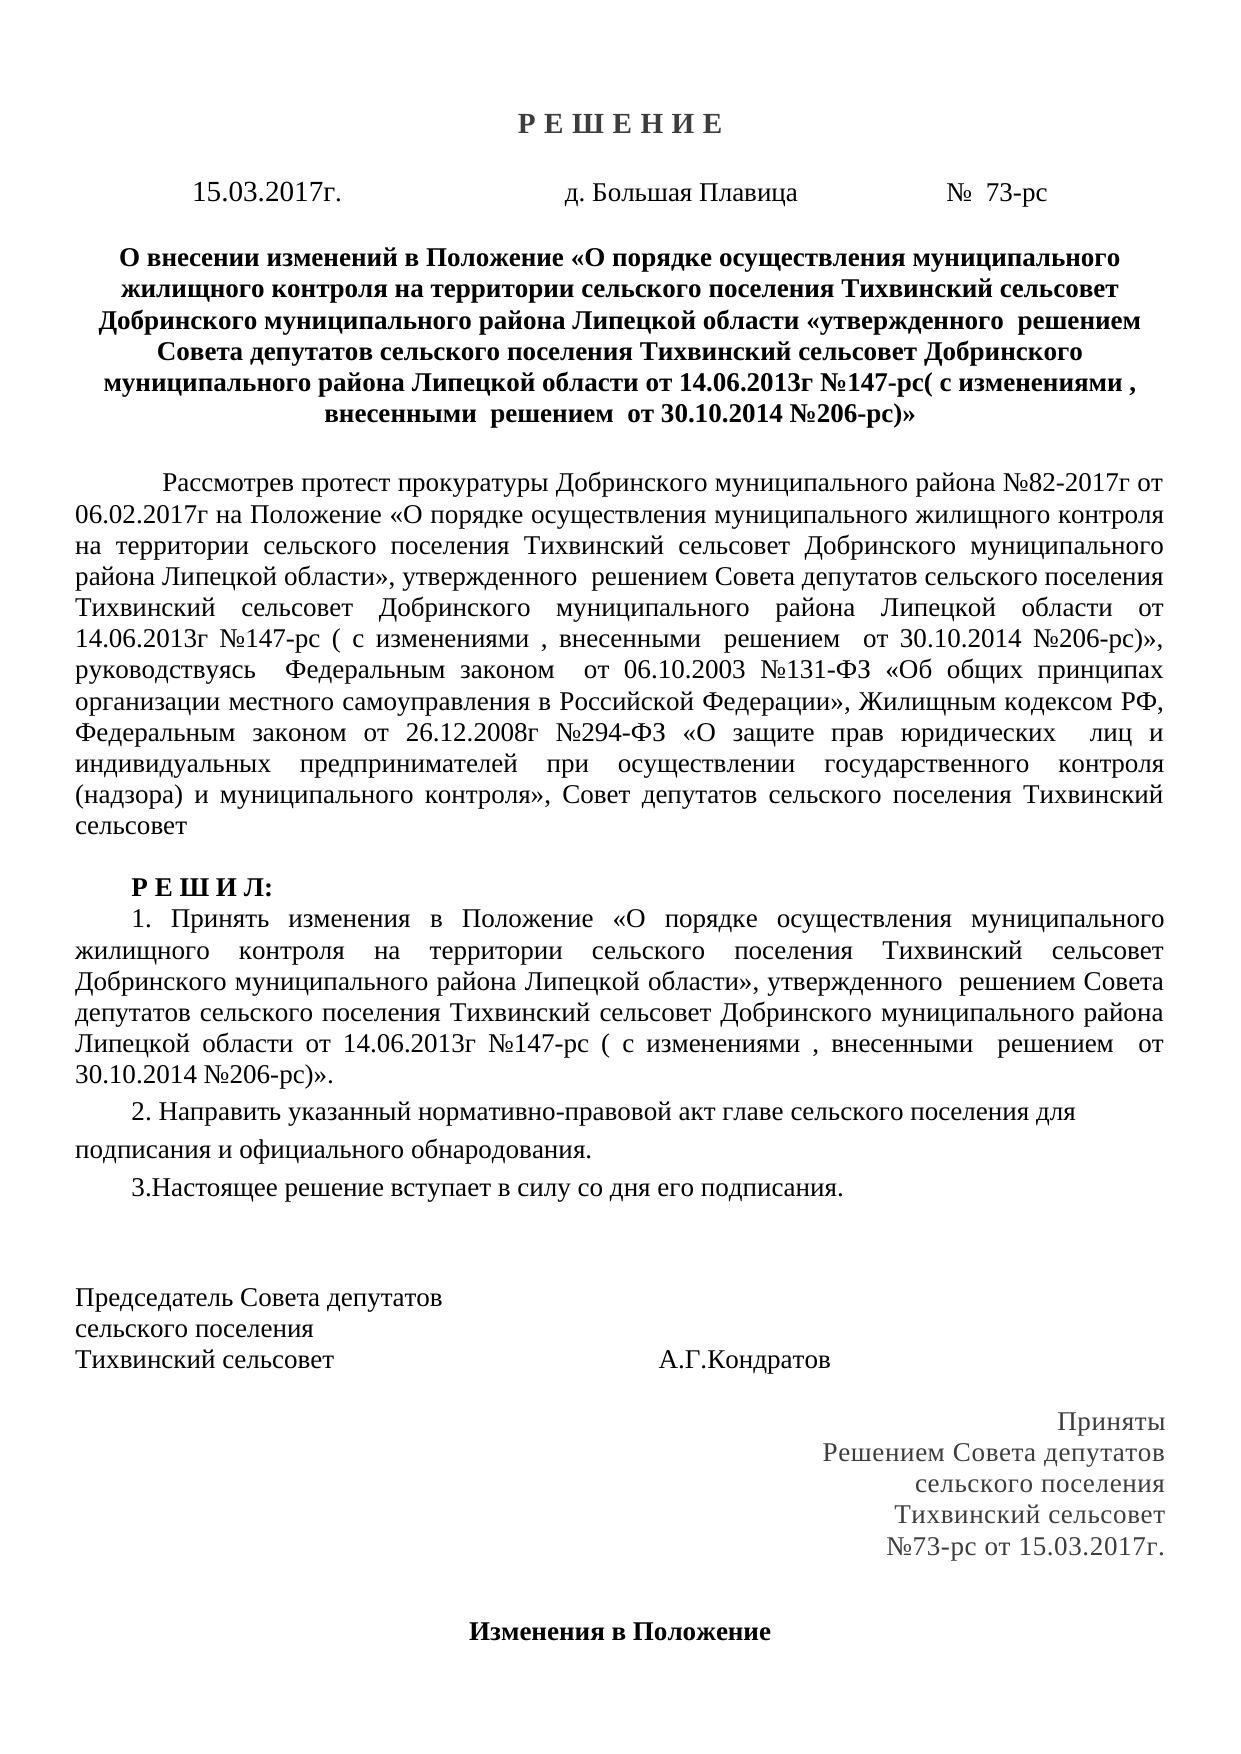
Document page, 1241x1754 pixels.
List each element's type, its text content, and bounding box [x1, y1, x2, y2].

text 15.03.2017г. д. Большая Плавица № 73-рс [75, 174, 1165, 208]
text Р Е Ш Е Н И Е [75, 103, 1165, 141]
text №73-рс от 15.03.2017г. [75, 1530, 1165, 1561]
text Решением Совета депутатов [75, 1436, 1165, 1467]
text Приняты [75, 1405, 1165, 1436]
text Изменения в Положение [75, 1621, 1165, 1646]
text 1. Принять изменения в Положение «О порядке осуществления муниципального жилищного контроля на территории сельского поселения Тихвинский сельсовет Добринского муниципального района Липецкой области», утвержденного решением Совета депутатов сельского поселения Тихвинский сельсовет Добринского муниципального района Липецкой области от 14.06.2013г №147-рс ( с изменениями , внесенными решением от 30.10.2014 №206-рс)». [75, 903, 1165, 1089]
text 2. Направить указанный нормативно-правовой акт главе сельского поселения для подписания и официального обнародования. [75, 1089, 1165, 1166]
text сельского поселения [75, 1467, 1165, 1499]
text Тихвинский сельсовет [75, 1499, 1165, 1530]
text Рассмотрев протест прокуратуры Добринского муниципального района №82-2017г от 06.02.2017г на Положение «О порядке осуществления муниципального жилищного контроля на территории сельского поселения Тихвинский сельсовет Добринского муниципального района Липецкой области», утвержденного решением Совета депутатов сельского поселения Тихвинский сельсовет Добринского муниципального района Липецкой области от 14.06.2013г №147-рс ( с изменениями , внесенными решением от 30.10.2014 №206-рс)», руководствуясь Федеральным законом от 06.10.2003 №131-ФЗ «Об общих принципах организации местного самоуправления в Российской Федерации», Жилищным кодексом РФ, Федеральным законом от 26.12.2008г №294-ФЗ «О защите прав юридических лиц и индивидуальных предпринимателей при осуществлении государственного контроля (надзора) и муниципального контроля», Совет депутатов сельского поселения Тихвинский сельсовет [75, 467, 1165, 840]
text Р Е Ш И Л: [75, 871, 1165, 903]
text 3.Настоящее решение вступает в силу со дня его подписания. [75, 1166, 1165, 1204]
text О внесении изменений в Положение «О порядке осуществления муниципального жилищного контроля на территории сельского поселения Тихвинский сельсовет Добринского муниципального района Липецкой области «утвержденного решением Совета депутатов сельского поселения Тихвинский сельсовет Добринского муниципального района Липецкой области от 14.06.2013г №147-рс( с изменениями , внесенными решением от 30.10.2014 №206-рс)» [75, 241, 1165, 428]
text Тихвинский сельсовет А.Г.Кондратов [75, 1343, 1165, 1374]
text Председатель Совета депутатов [75, 1281, 1165, 1312]
text сельского поселения [75, 1312, 1165, 1343]
